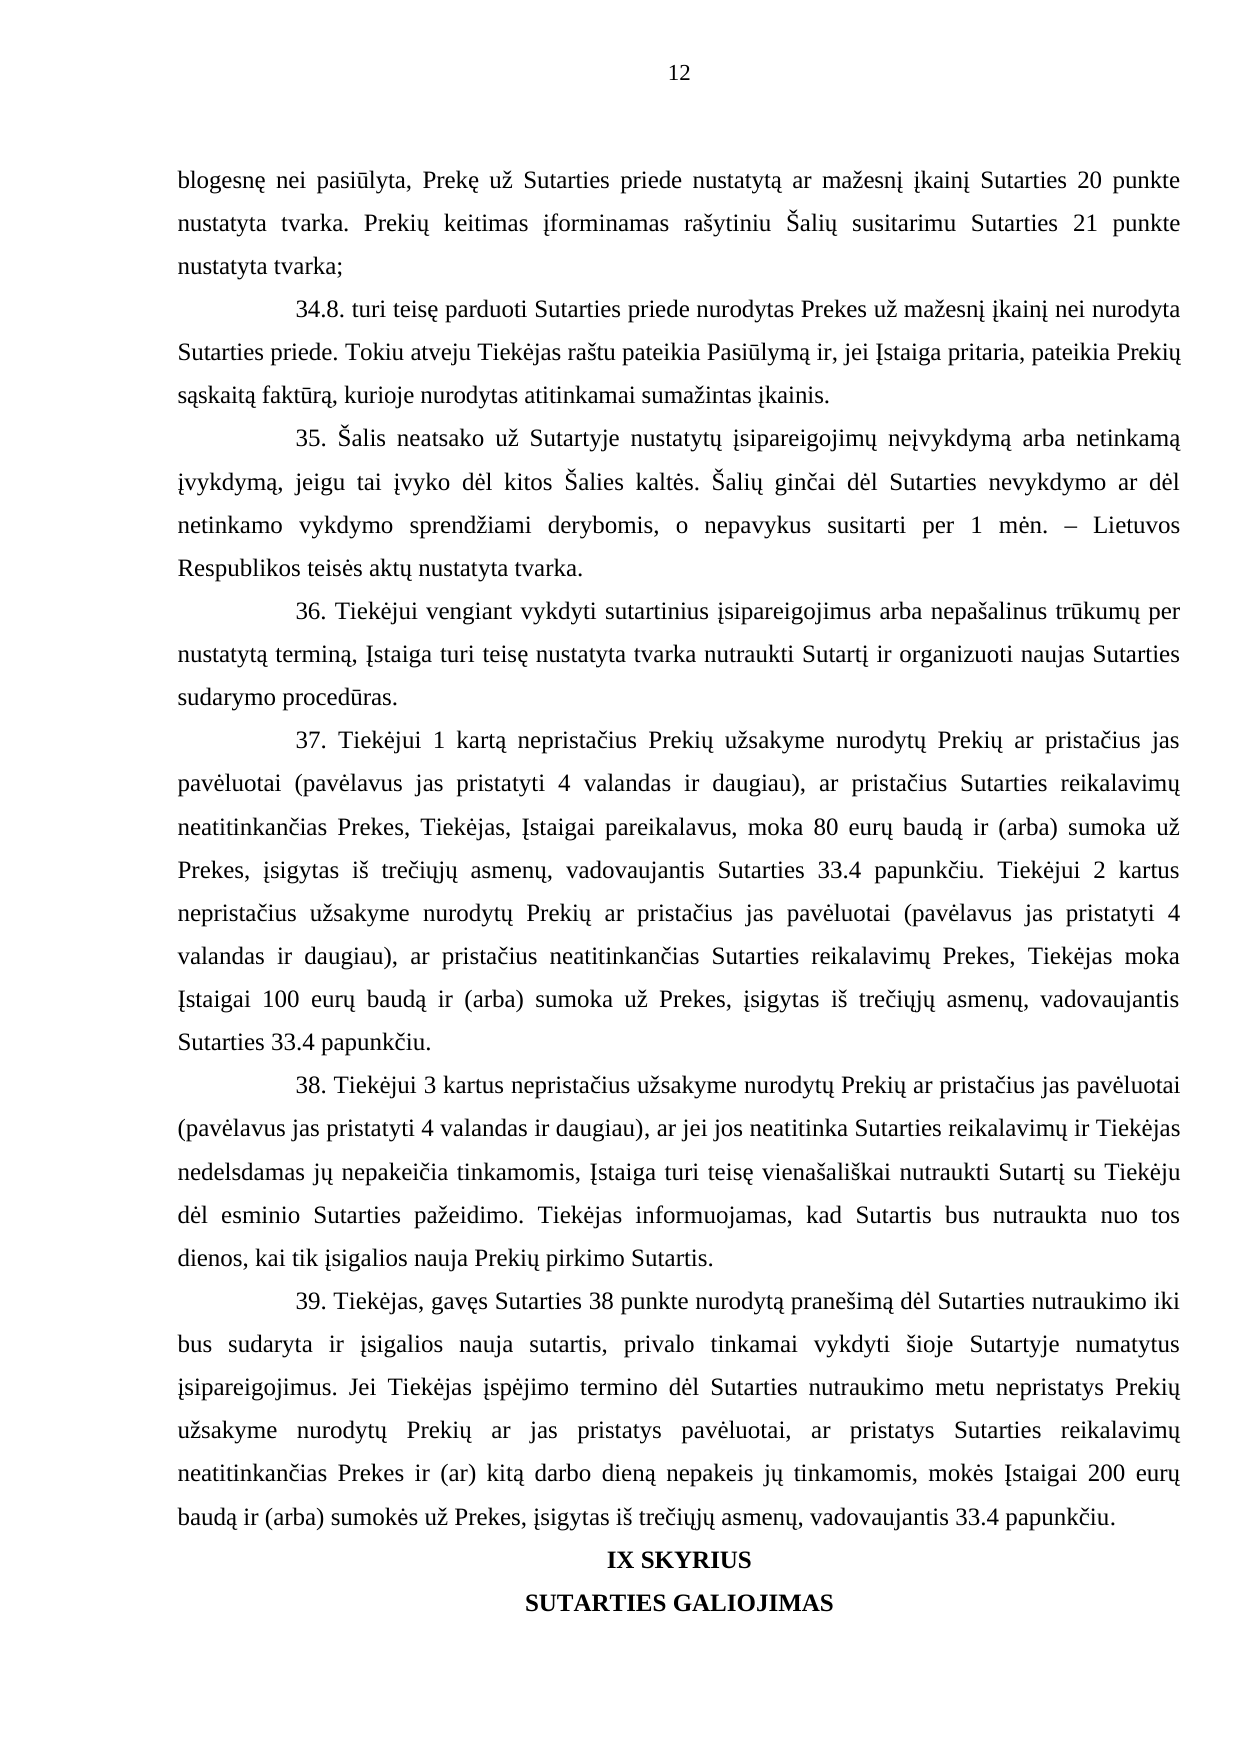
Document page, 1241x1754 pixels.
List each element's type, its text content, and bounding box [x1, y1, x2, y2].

text SUTARTIES GALIOJIMAS [177, 1588, 1181, 1617]
text 38. Tiekėjui 3 kartus nepristačius užsakyme nurodytų Prekių ar pristačius jas pavėluotai (pavėlavus jas pristatyti 4 valandas ir daugiau), ar jei jos neatitinka Sutarties reikalavimų ir Tiekėjas nedelsdamas jų nepakeičia tinkamomis, Įstaiga turi teisę vienašališkai nutraukti Sutartį su Tiekėju dėl esminio Sutarties pažeidimo. Tiekėjas informuojamas, kad Sutartis bus nutraukta nuo tos dienos, kai tik įsigalios nauja Prekių pirkimo Sutartis. [177, 1070, 1181, 1272]
text 39. Tiekėjas, gavęs Sutarties 38 punkte nurodytą pranešimą dėl Sutarties nutraukimo iki bus sudaryta ir įsigalios nauja sutartis, privalo tinkamai vykdyti šioje Sutartyje numatytus įsipareigojimus. Jei Tiekėjas įspėjimo termino dėl Sutarties nutraukimo metu nepristatys Prekių užsakyme nurodytų Prekių ar jas pristatys pavėluotai, ar pristatys Sutarties reikalavimų neatitinkančias Prekes ir (ar) kitą darbo dieną nepakeis jų tinkamomis, mokės Įstaigai 200 eurų baudą ir (arba) sumokės už Prekes, įsigytas iš trečiųjų asmenų, vadovaujantis 33.4 papunkčiu. [177, 1286, 1181, 1530]
text 34.8. turi teisę parduoti Sutarties priede nurodytas Prekes už mažesnį įkainį nei nurodyta Sutarties priede. Tokiu atveju Tiekėjas raštu pateikia Pasiūlymą ir, jei Įstaiga pritaria, pateikia Prekių sąskaitą faktūrą, kurioje nurodytas atitinkamai sumažintas įkainis. [177, 294, 1181, 409]
text 37. Tiekėjui 1 kartą nepristačius Prekių užsakyme nurodytų Prekių ar pristačius jas pavėluotai (pavėlavus jas pristatyti 4 valandas ir daugiau), ar pristačius Sutarties reikalavimų neatitinkančias Prekes, Tiekėjas, Įstaigai pareikalavus, moka 80 eurų baudą ir (arba) sumoka už Prekes, įsigytas iš trečiųjų asmenų, vadovaujantis Sutarties 33.4 papunkčiu. Tiekėjui 2 kartus nepristačius užsakyme nurodytų Prekių ar pristačius jas pavėluotai (pavėlavus jas pristatyti 4 valandas ir daugiau), ar pristačius neatitinkančias Sutarties reikalavimų Prekes, Tiekėjas moka Įstaigai 100 eurų baudą ir (arba) sumoka už Prekes, įsigytas iš trečiųjų asmenų, vadovaujantis Sutarties 33.4 papunkčiu. [177, 725, 1181, 1056]
text 35. Šalis neatsako už Sutartyje nustatytų įsipareigojimų neįvykdymą arba netinkamą įvykdymą, jeigu tai įvyko dėl kitos Šalies kaltės. Šalių ginčai dėl Sutarties nevykdymo ar dėl netinkamo vykdymo sprendžiami derybomis, o nepavykus susitarti per 1 mėn. – Lietuvos Respublikos teisės aktų nustatyta tvarka. [177, 423, 1181, 582]
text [177, 165, 1181, 280]
text IX SKYRIUS [177, 1545, 1181, 1573]
text 36. Tiekėjui vengiant vykdyti sutartinius įsipareigojimus arba nepašalinus trūkumų per nustatytą terminą, Įstaiga turi teisę nustatyta tvarka nutraukti Sutartį ir organizuoti naujas Sutarties sudarymo procedūras. [177, 596, 1181, 711]
